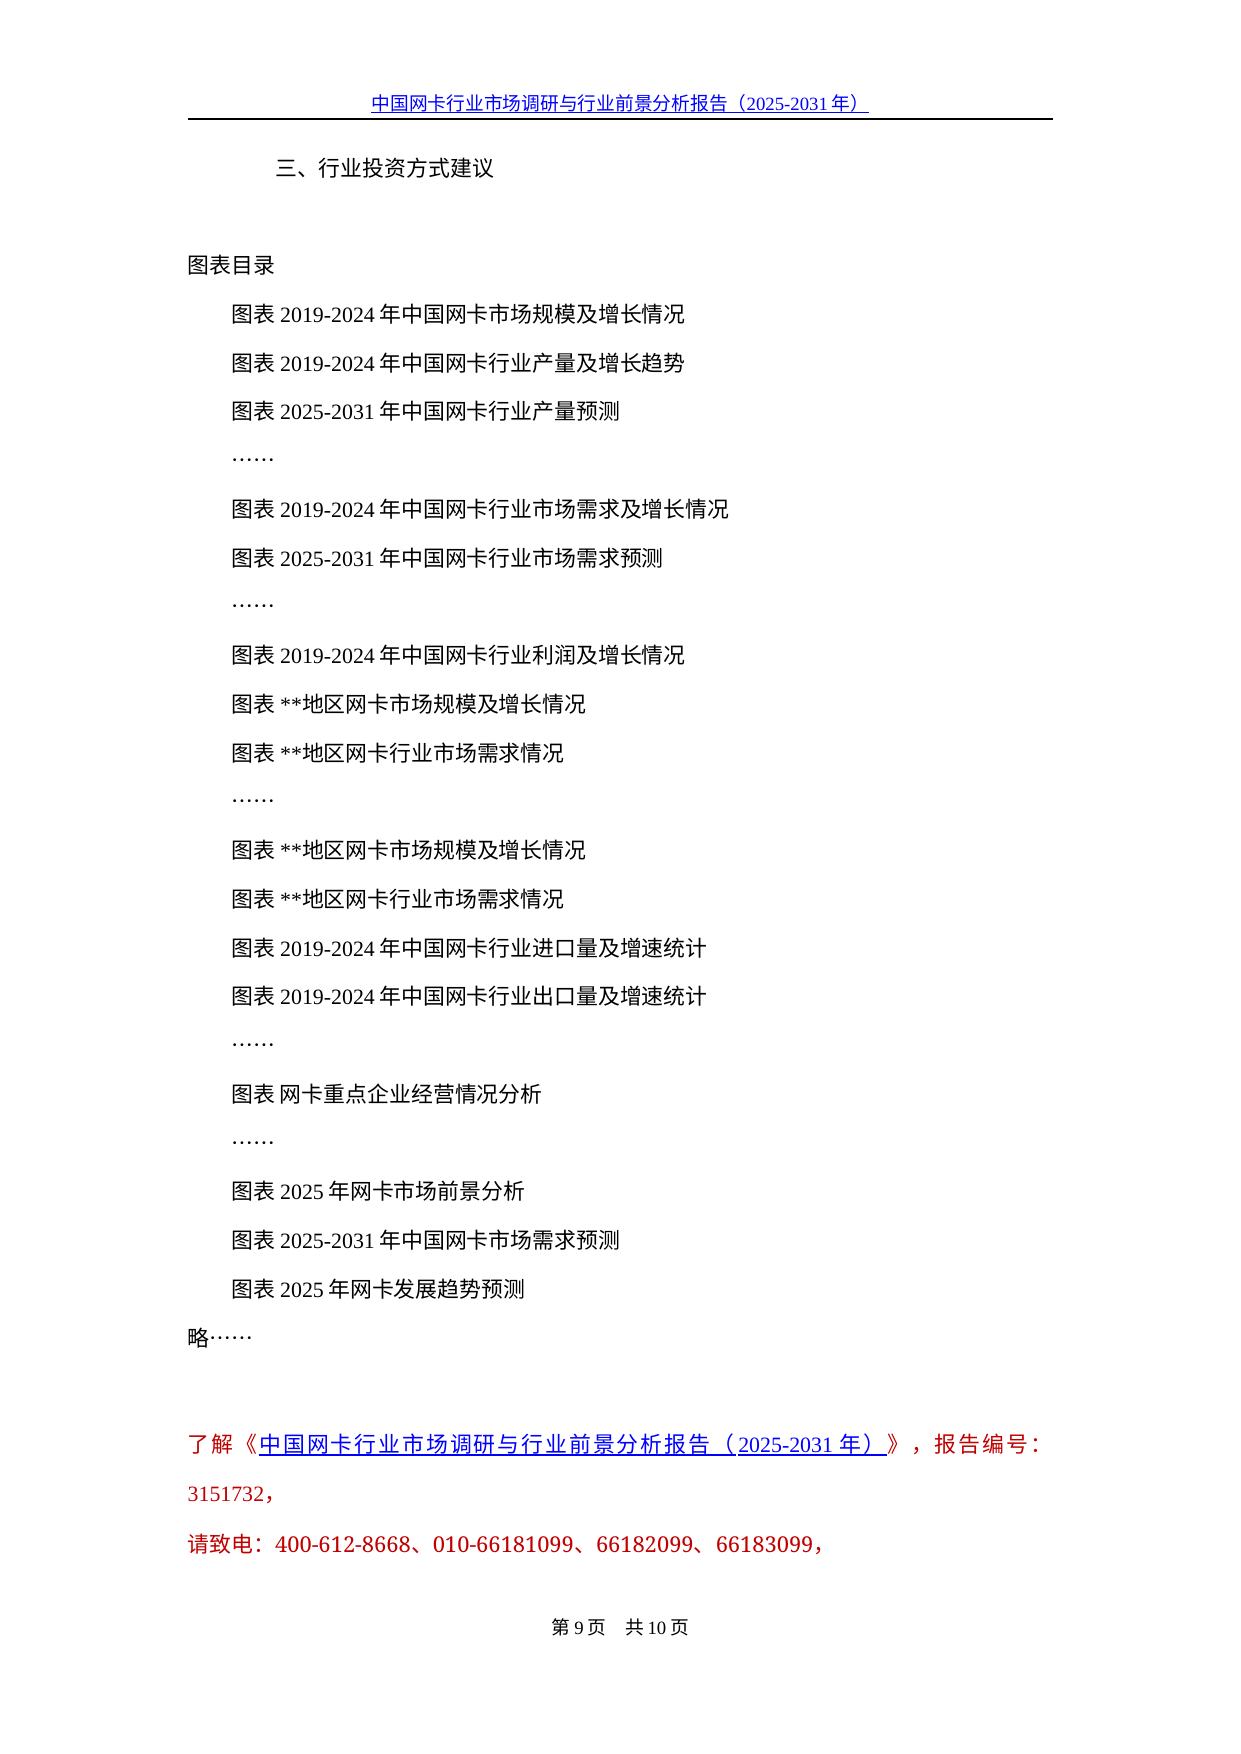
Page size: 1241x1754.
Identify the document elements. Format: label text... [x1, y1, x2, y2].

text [187, 150, 1053, 1353]
text 了解《中国网卡行业市场调研与行业前景分析报告（2025-2031年）》，报告编号：3151732， [187, 1427, 1053, 1508]
text 请致电：400-612-8668、010-66181099、66182099、66183099， [187, 1527, 1053, 1559]
